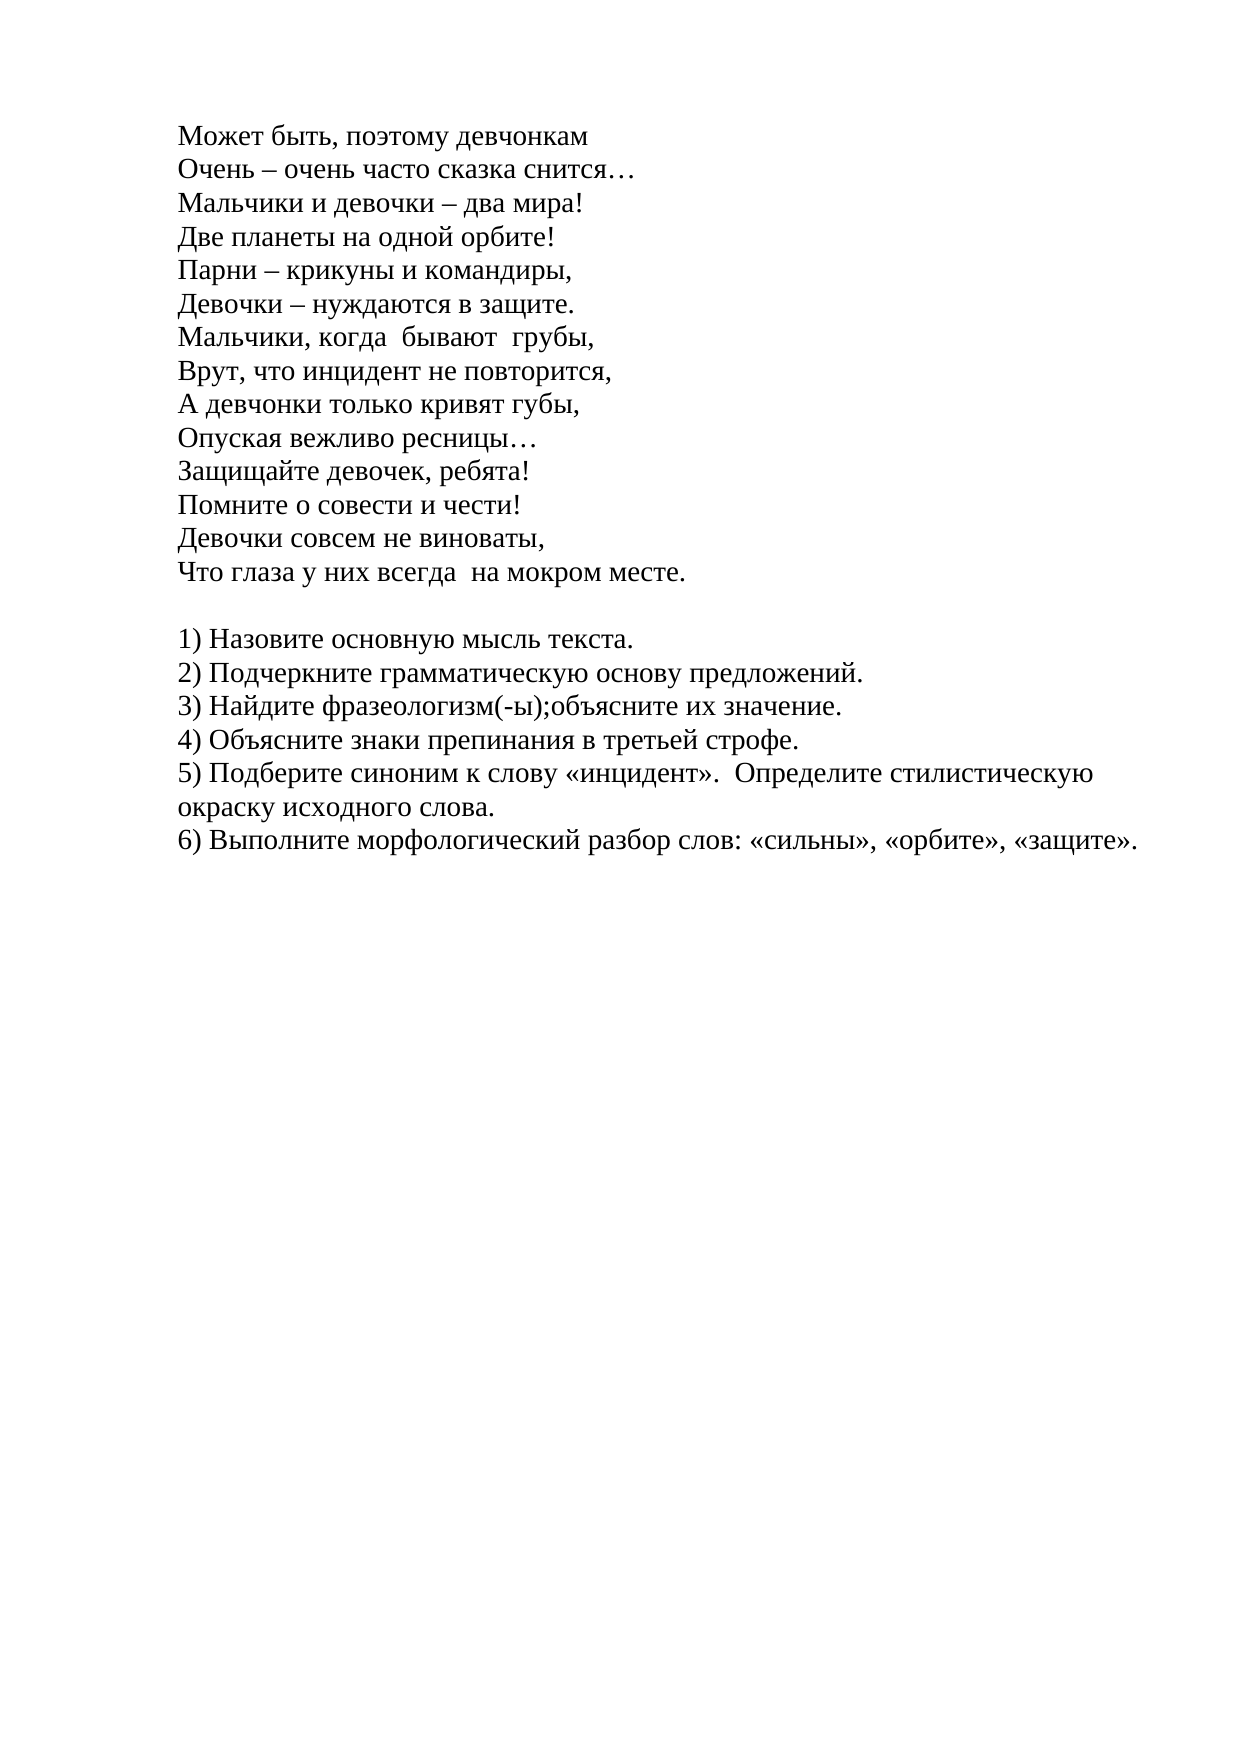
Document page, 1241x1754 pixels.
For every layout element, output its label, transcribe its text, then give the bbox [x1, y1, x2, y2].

text 6) Выполните морфологический разбор слов: «сильны», «орбите», «защите». [177, 822, 1152, 856]
text Защищайте девочек, ребята! Помните о совести и чести! Девочки совсем не виноваты, Что глаза у них всегда на мокром месте. [177, 453, 1152, 588]
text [177, 118, 1152, 453]
text 5) Подберите синоним к слову «инцидент». Определите стилистическую окраску исходного слова. [177, 755, 1152, 822]
text 1) Назовите основную мысль текста. [177, 621, 1152, 655]
text 3) Найдите фразеологизм(-ы);объясните их значение. [177, 688, 1152, 722]
text 2) Подчеркните грамматическую основу предложений. [177, 655, 1152, 688]
text 4) Объясните знаки препинания в третьей строфе. [177, 722, 1152, 755]
